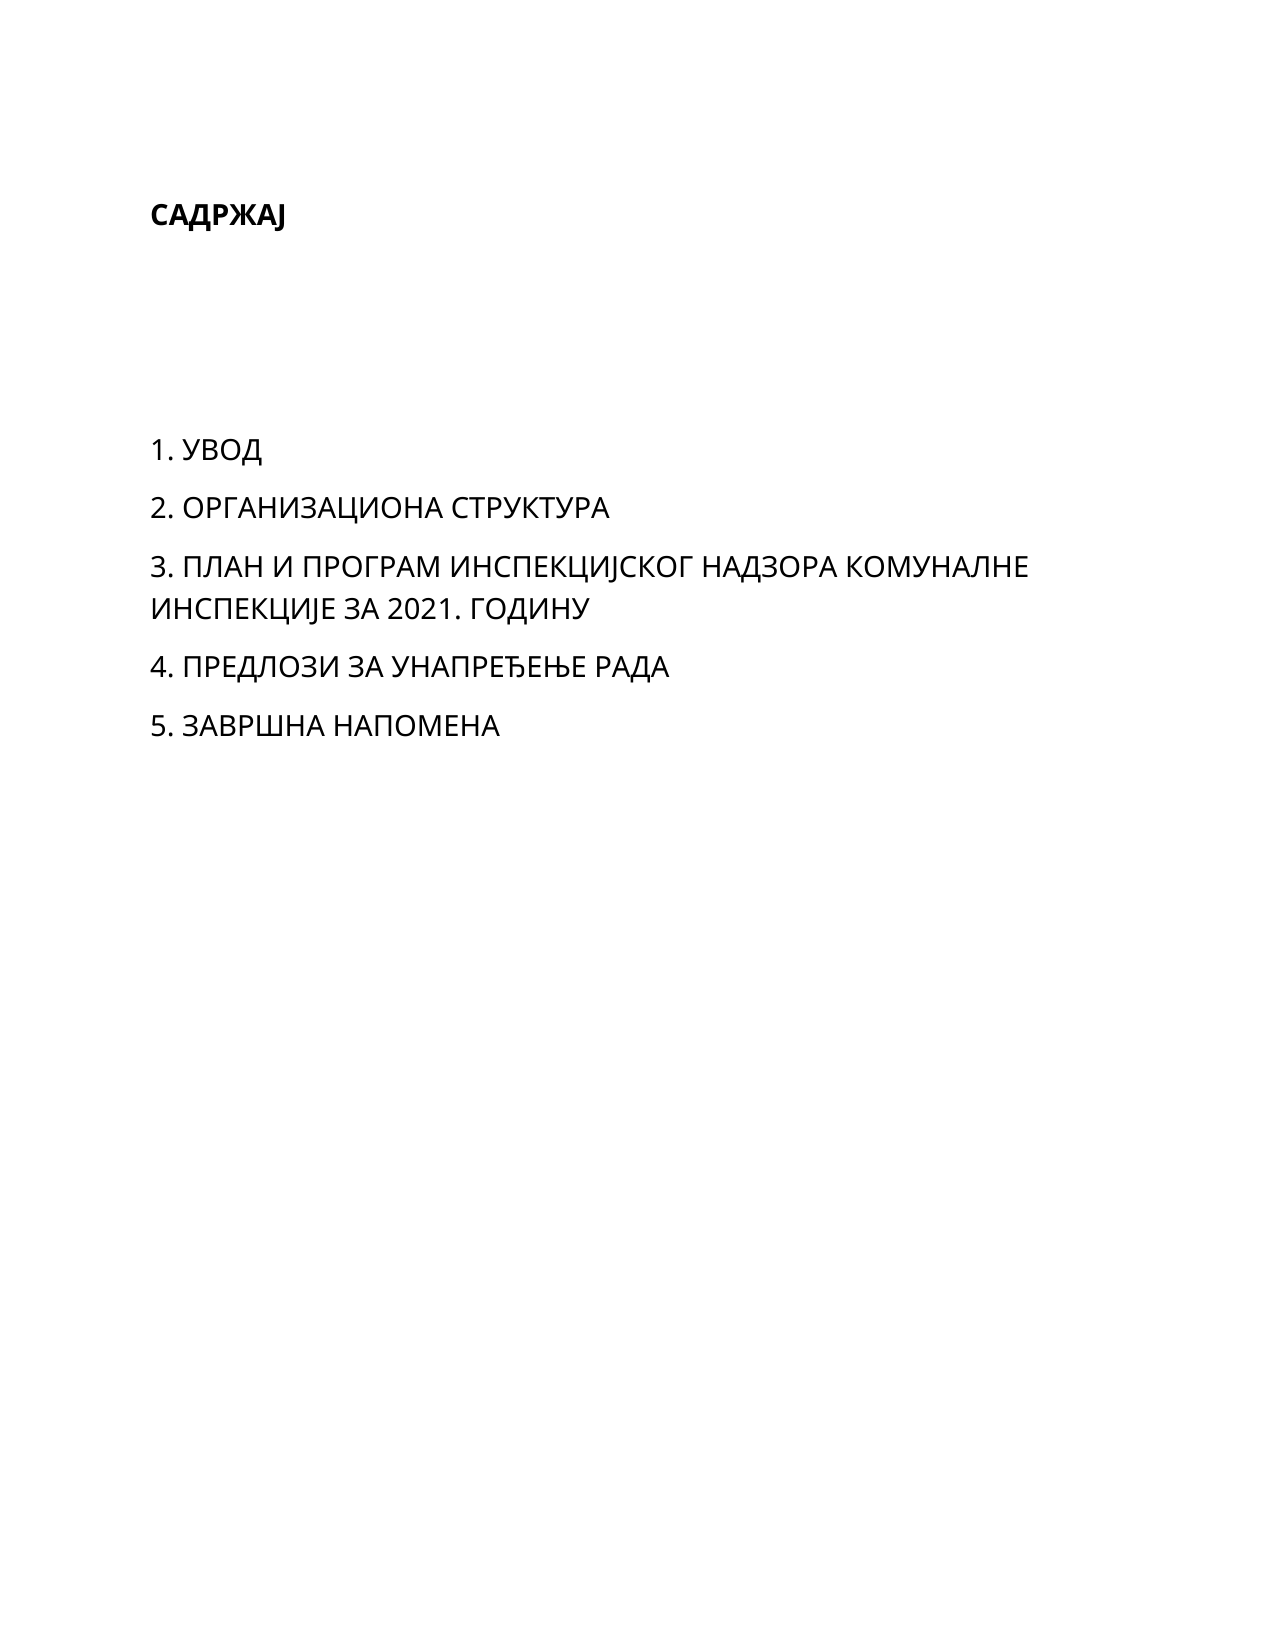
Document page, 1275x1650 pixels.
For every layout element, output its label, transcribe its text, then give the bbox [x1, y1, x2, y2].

text 5. ЗАВРШНА НАПОМЕНА [150, 705, 1125, 745]
text САДРЖАЈ [150, 194, 1125, 234]
text 2. ОРГАНИЗАЦИОНА СТРУКТУРА [150, 487, 1125, 527]
text 3. ПЛАН И ПРОГРАМ ИНСПЕКЦИЈСКОГ НАДЗОРА КОМУНАЛНЕ ИНСПЕКЦИЈЕ ЗА 2021. ГОДИНУ [150, 546, 1125, 628]
text 1. УВОД [150, 429, 1125, 468]
text 4. ПРЕДЛОЗИ ЗА УНАПРЕЂЕЊЕ РАДА [150, 647, 1125, 686]
